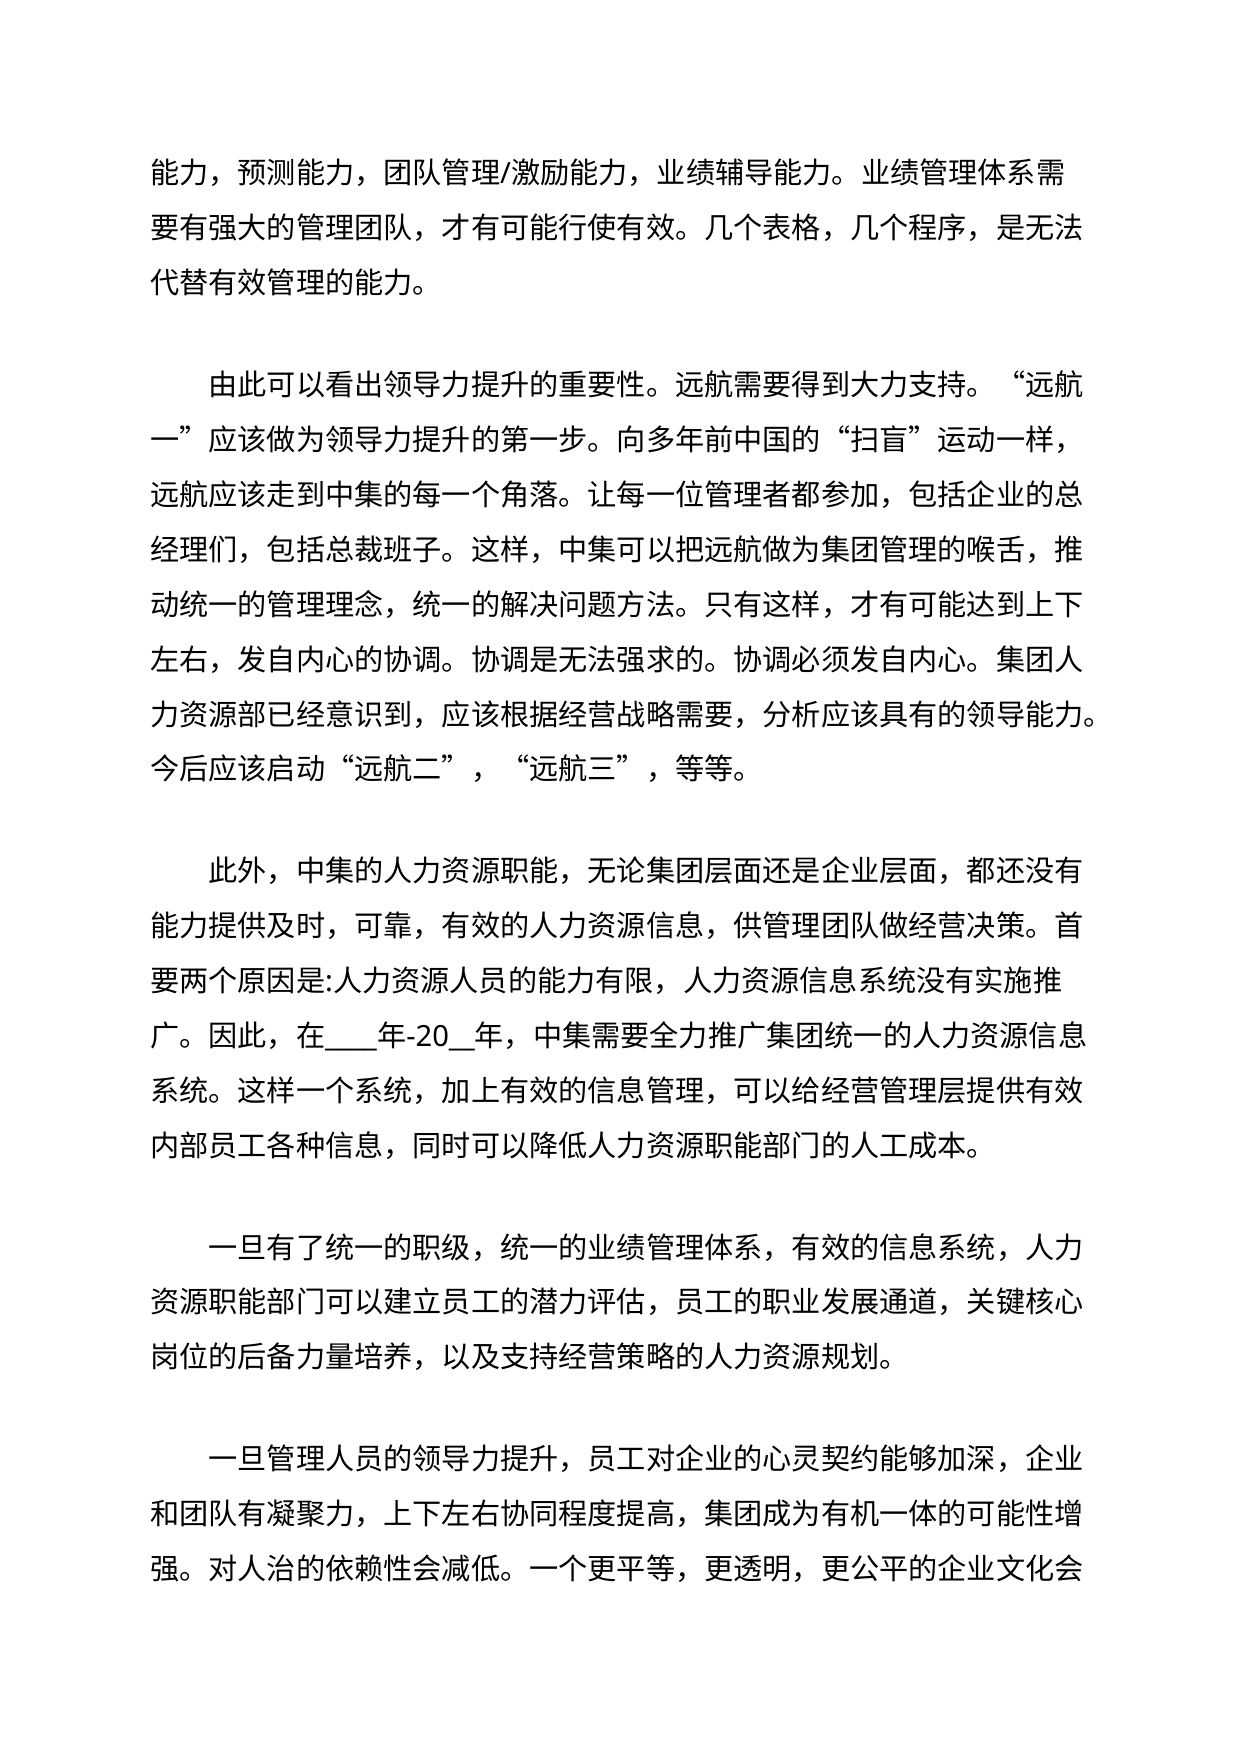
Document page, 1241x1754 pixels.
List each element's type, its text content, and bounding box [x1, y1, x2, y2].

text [150, 150, 1090, 302]
text 由此可以看出领导力提升的重要性。远航需要得到大力支持。“远航一”应该做为领导力提升的第一步。向多年前中国的“扫盲”运动一样，远航应该走到中集的每一个角落。让每一位管理者都参加，包括企业的总经理们，包括总裁班子。这样，中集可以把远航做为集团管理的喉舌，推动统一的管理理念，统一的解决问题方法。只有这样，才有可能达到上下左右，发自内心的协调。协调是无法强求的。协调必须发自内心。集团人力资源部已经意识到，应该根据经营战略需要，分析应该具有的领导能力。今后应该启动“远航二”，“远航三”，等等。 [150, 362, 1090, 788]
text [150, 1436, 1090, 1588]
text 一旦有了统一的职级，统一的业绩管理体系，有效的信息系统，人力资源职能部门可以建立员工的潜力评估，员工的职业发展通道，关键核心岗位的后备力量培养，以及支持经营策略的人力资源规划。 [150, 1224, 1090, 1376]
text 此外，中集的人力资源职能，无论集团层面还是企业层面，都还没有能力提供及时，可靠，有效的人力资源信息，供管理团队做经营决策。首要两个原因是:人力资源人员的能力有限，人力资源信息系统没有实施推广。因此，在____年-20__年，中集需要全力推广集团统一的人力资源信息系统。这样一个系统，加上有效的信息管理，可以给经营管理层提供有效内部员工各种信息，同时可以降低人力资源职能部门的人工成本。 [150, 848, 1090, 1165]
